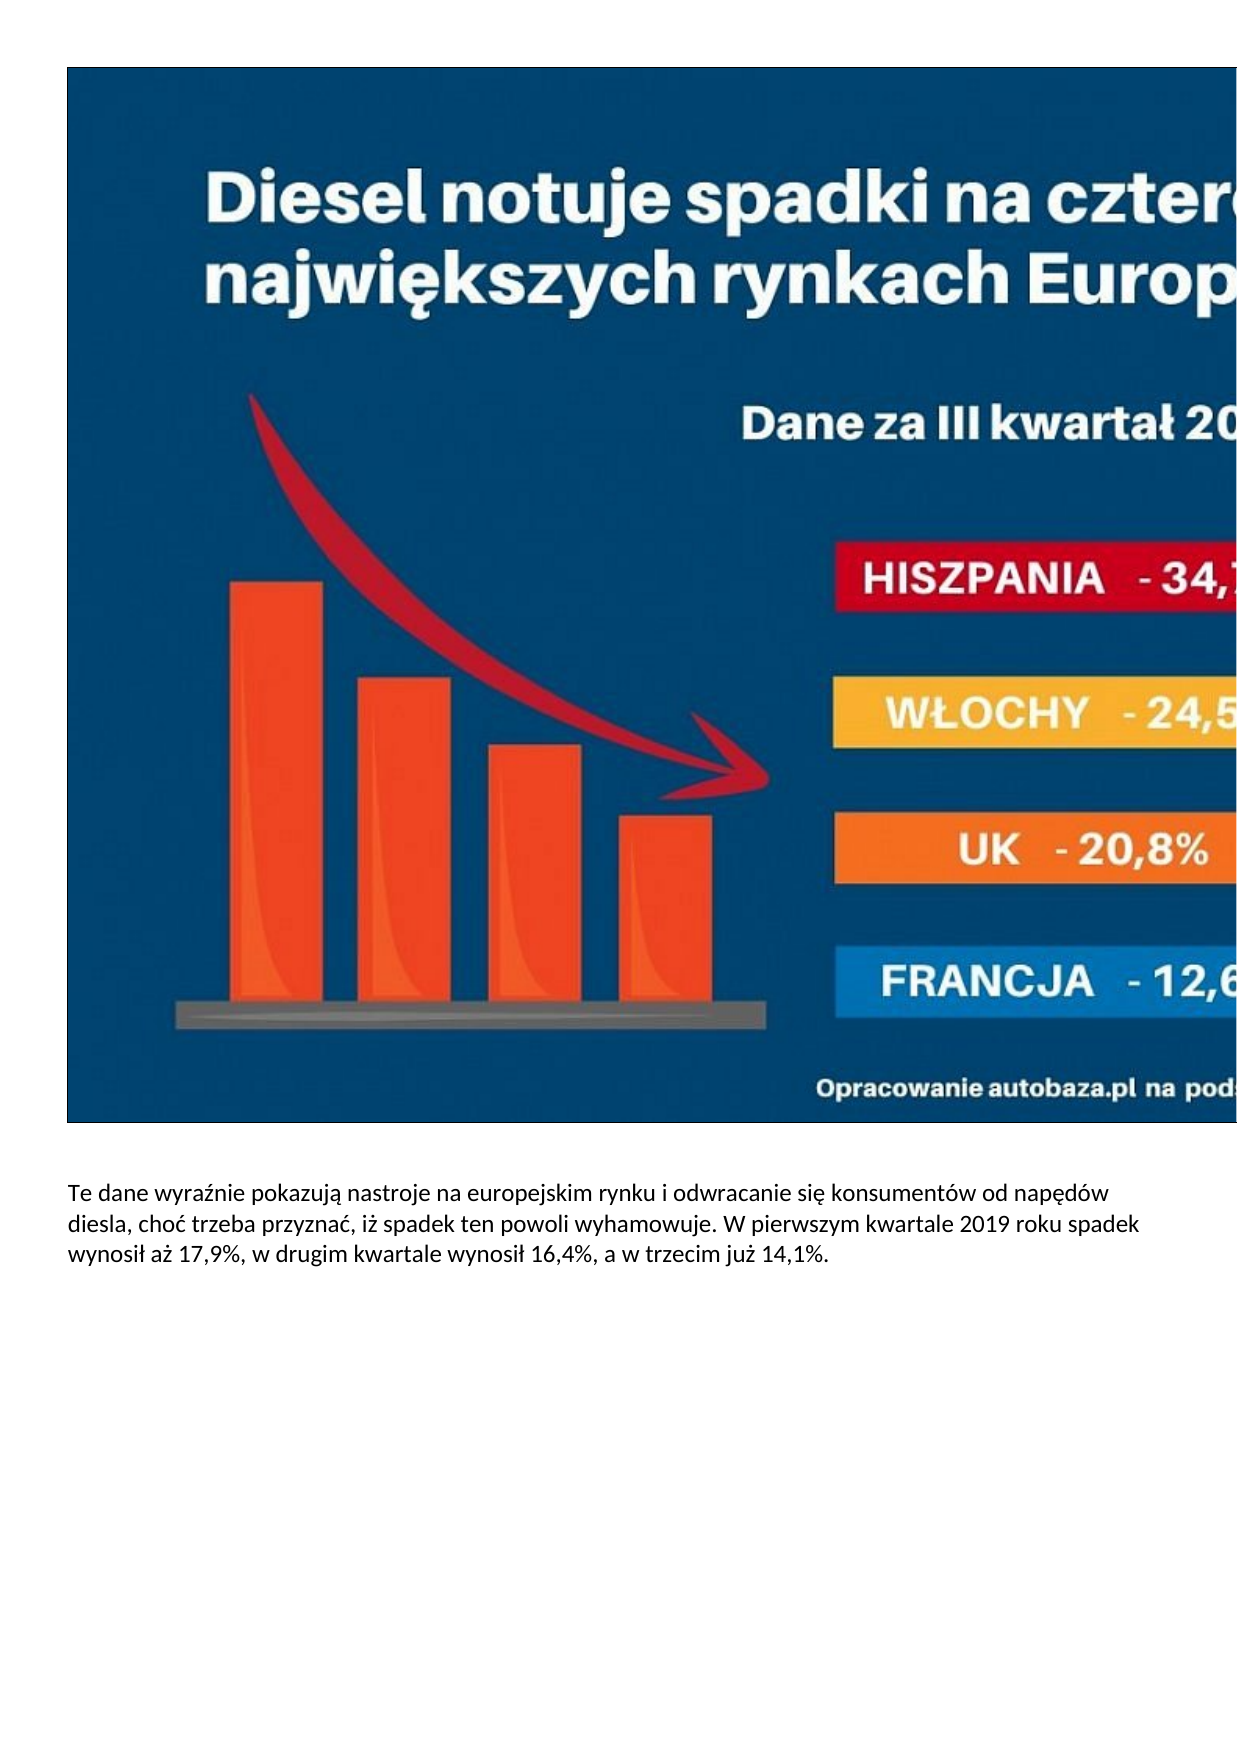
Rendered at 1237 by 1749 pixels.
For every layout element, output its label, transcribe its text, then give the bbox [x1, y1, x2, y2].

text Te dane wyraźnie pokazują nastroje na europejskim rynku i odwracanie się konsumentów od napędów diesla, choć trzeba przyznać, iż spadek ten powoli wyhamowuje. W pierwszym kwartale 2019 roku spadek wynosił aż 17,9%, w drugim kwartale wynosił 16,4%, a w trzecim już 14,1%. [68, 1178, 1169, 1269]
picture [68, 68, 1237, 1122]
